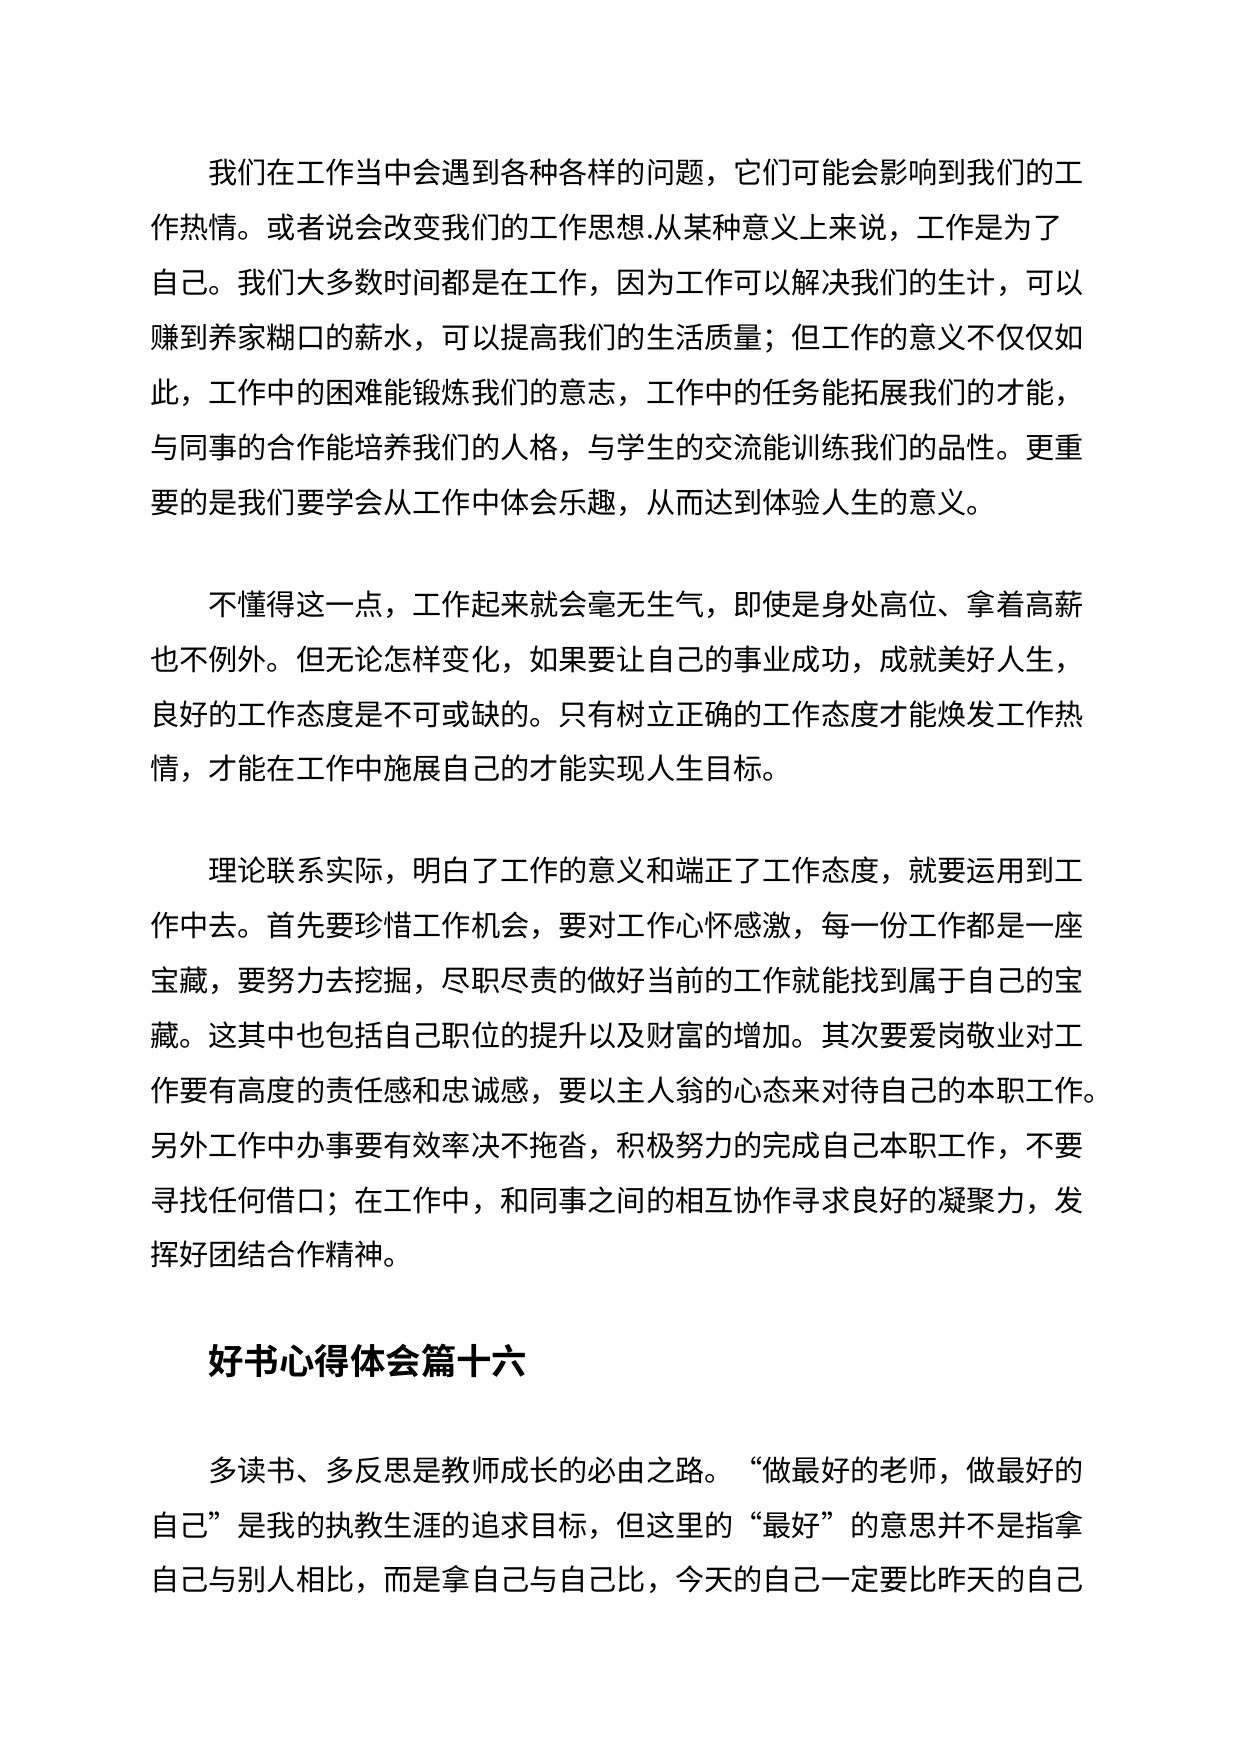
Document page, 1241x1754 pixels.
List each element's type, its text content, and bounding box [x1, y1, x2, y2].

text 好书心得体会篇十六 [150, 1334, 1090, 1385]
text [150, 1447, 1090, 1599]
text 不懂得这一点，工作起来就会毫无生气，即使是身处高位、拿着高薪也不例外。但无论怎样变化，如果要让自己的事业成功，成就美好人生，良好的工作态度是不可或缺的。只有树立正确的工作态度才能焕发工作热情，才能在工作中施展自己的才能实现人生目标。 [150, 581, 1090, 788]
text 我们在工作当中会遇到各种各样的问题，它们可能会影响到我们的工作热情。或者说会改变我们的工作思想.从某种意义上来说，工作是为了自己。我们大多数时间都是在工作，因为工作可以解决我们的生计，可以赚到养家糊口的薪水，可以提高我们的生活质量；但工作的意义不仅仅如此，工作中的困难能锻炼我们的意志，工作中的任务能拓展我们的才能，与同事的合作能培养我们的人格，与学生的交流能训练我们的品性。更重要的是我们要学会从工作中体会乐趣，从而达到体验人生的意义。 [150, 150, 1090, 522]
text 理论联系实际，明白了工作的意义和端正了工作态度，就要运用到工作中去。首先要珍惜工作机会，要对工作心怀感激，每一份工作都是一座宝藏，要努力去挖掘，尽职尽责的做好当前的工作就能找到属于自己的宝藏。这其中也包括自己职位的提升以及财富的增加。其次要爱岗敬业对工作要有高度的责任感和忠诚感，要以主人翁的心态来对待自己的本职工作。另外工作中办事要有效率决不拖沓，积极努力的完成自己本职工作，不要寻找任何借口；在工作中，和同事之间的相互协作寻求良好的凝聚力，发挥好团结合作精神。 [150, 848, 1090, 1274]
